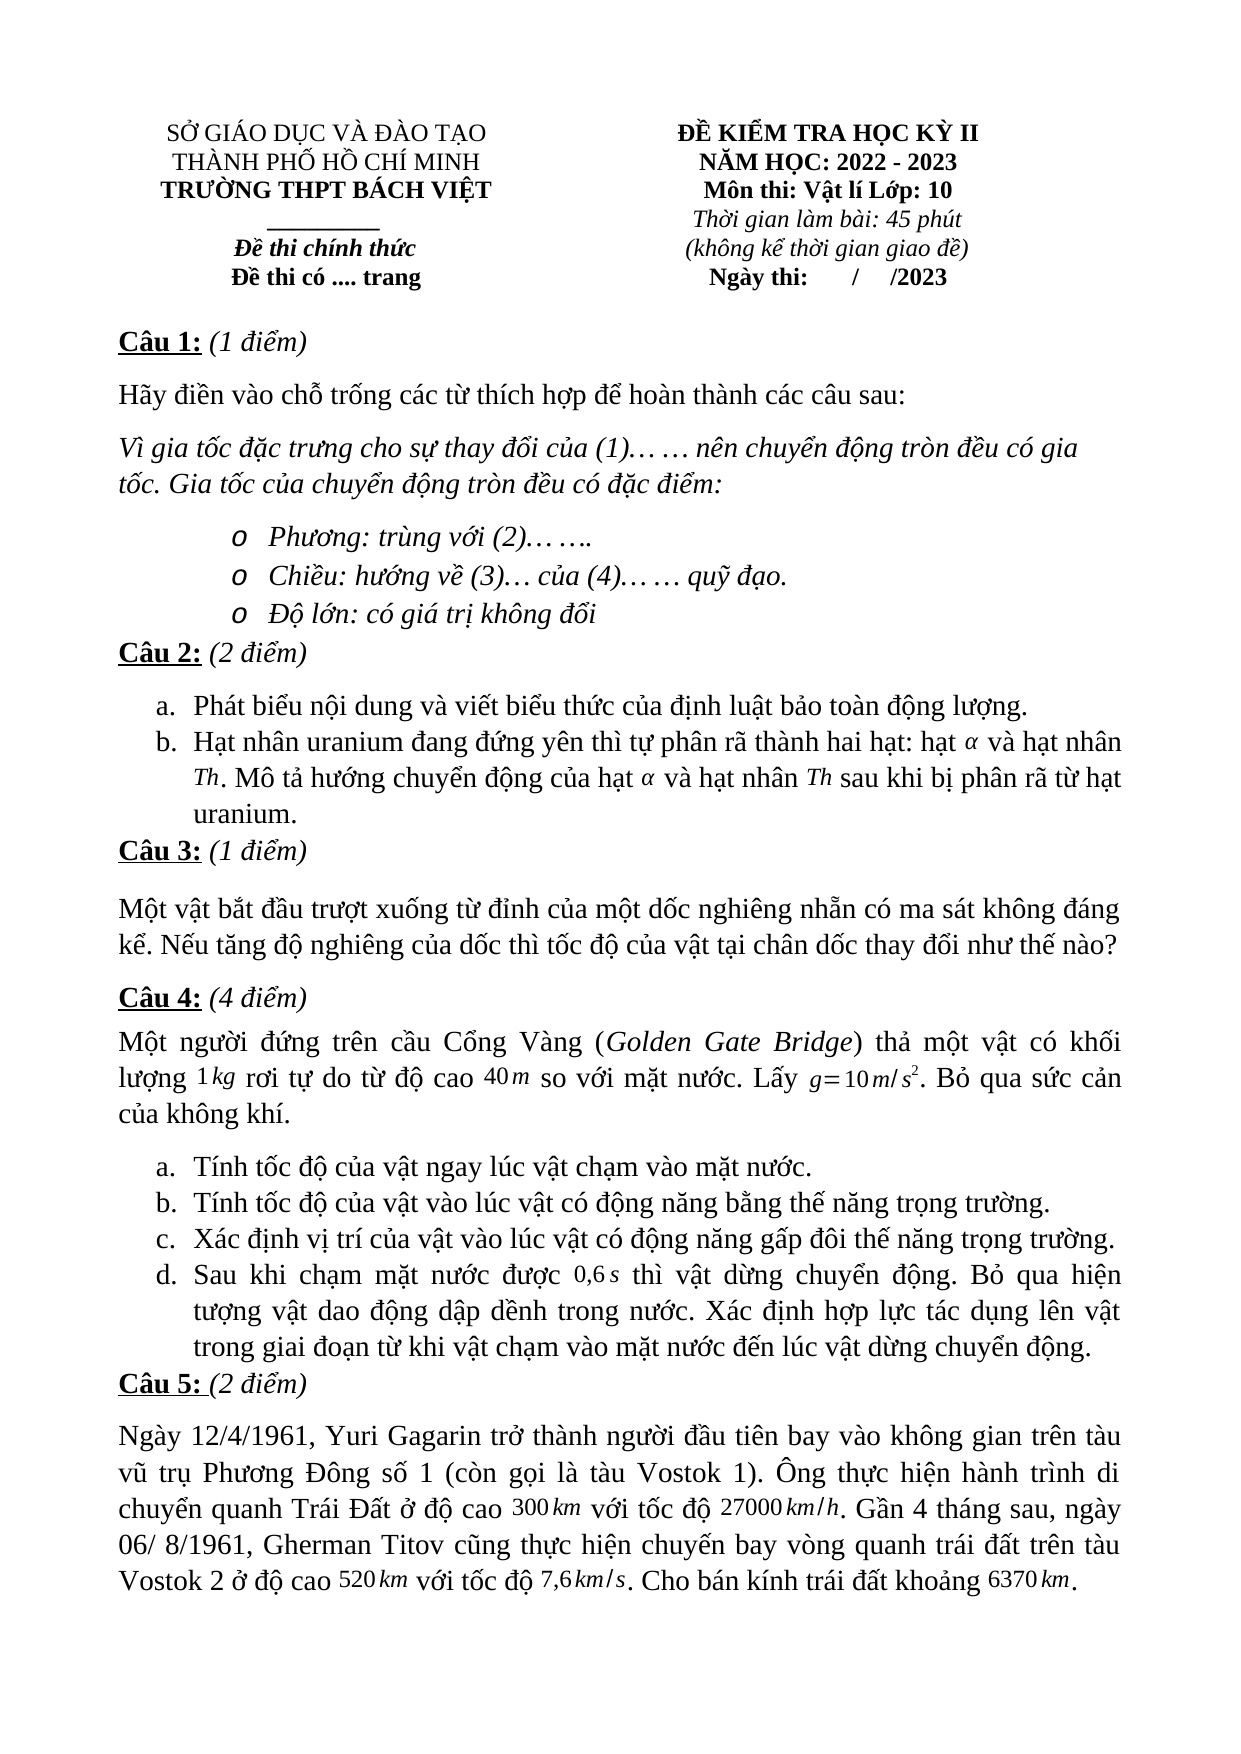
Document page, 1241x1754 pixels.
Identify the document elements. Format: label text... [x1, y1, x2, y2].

table_header ĐỀ KIỂM TRA HỌC KỲ II NĂM HỌC: 2022 - 2023 Môn thi: Vật lí Lớp: 10 Thời gian làm bài: 45 phút (không kể thời gian giao đề) Ngày thi: / /2023 [534, 118, 1122, 291]
list Phương: trùng với (2)… …. [231, 519, 1122, 555]
text Vì gia tốc đặc trưng cho sự thay đổi của (1)… … nên chuyển động tròn đều có gia tốc. Gia tốc của chuyển động tròn đều có đặc điểm: [118, 430, 1122, 499]
list Chiều: hướng về (3)… của (4)… … quỹ đạo. [231, 558, 1122, 594]
text Hãy điền vào chỗ trống các từ thích hợp để hoàn thành các câu sau: [118, 377, 1122, 411]
list Tính tốc độ của vật vào lúc vật có động năng bằng thế năng trọng trường. [156, 1185, 1122, 1218]
table_header SỞ GIÁO DỤC VÀ ĐÀO TẠO THÀNH PHỐ HỒ CHÍ MINH TRƯỜNG THPT BÁCH VIỆT _________ Đề thi chính thức Đề thi có .... trang [118, 118, 534, 291]
list Sau khi chạm mặt nước được thì vật dừng chuyển động. Bỏ qua hiện tượng vật dao động dập dềnh trong nước. Xác định hợp lực tác dụng lên vật trong giai đoạn từ khi vật chạm vào mặt nước đến lúc vật dừng chuyển động. [156, 1257, 1122, 1363]
list Hạt nhân uranium đang đứng yên thì tự phân rã thành hai hạt: hạt và hạt nhân . Mô tả hướng chuyển động của hạt và hạt nhân sau khi bị phân rã từ hạt uranium. [156, 724, 1122, 830]
list Phát biểu nội dung và viết biểu thức của định luật bảo toàn động lượng. [156, 688, 1122, 722]
text Câu 4: (4 điểm) [118, 980, 1122, 1014]
list Xác định vị trí của vật vào lúc vật có động năng gấp đôi thế năng trọng trường. [156, 1221, 1122, 1255]
text Câu 3: (1 điểm) [118, 833, 1122, 866]
text Câu 2: (2 điểm) [118, 635, 1122, 669]
list Độ lớn: có giá trị không đổi [231, 596, 1122, 632]
text Một người đứng trên cầu Cổng Vàng (Golden Gate Bridge) thả một vật có khối lượng rơi tự do từ độ cao so với mặt nước. Lấy . Bỏ qua sức cản của không khí. [118, 1024, 1122, 1129]
text Ngày 12/4/1961, Yuri Gagarin trở thành người đầu tiên bay vào không gian trên tàu vũ trụ Phương Đông số 1 (còn gọi là tàu Vostok 1). Ông thực hiện hành trình di chuyển quanh Trái Đất ở độ cao với tốc độ . Gần 4 tháng sau, ngày 06/ 8/1961, Gherman Titov cũng thực hiện chuyến bay vòng quanh trái đất trên tàu Vostok 2 ở độ cao với tốc độ . Cho bán kính trái đất khoảng . [118, 1418, 1122, 1597]
text Câu 1: (1 điểm) [118, 324, 1122, 358]
text Một vật bắt đầu trượt xuống từ đỉnh của một dốc nghiêng nhẵn có ma sát không đáng kể. Nếu tăng độ nghiêng của dốc thì tốc độ của vật tại chân dốc thay đổi như thế nào? [118, 891, 1122, 961]
list Tính tốc độ của vật ngay lúc vật chạm vào mặt nước. [156, 1149, 1122, 1182]
text Câu 5: (2 điểm) [118, 1366, 1122, 1399]
